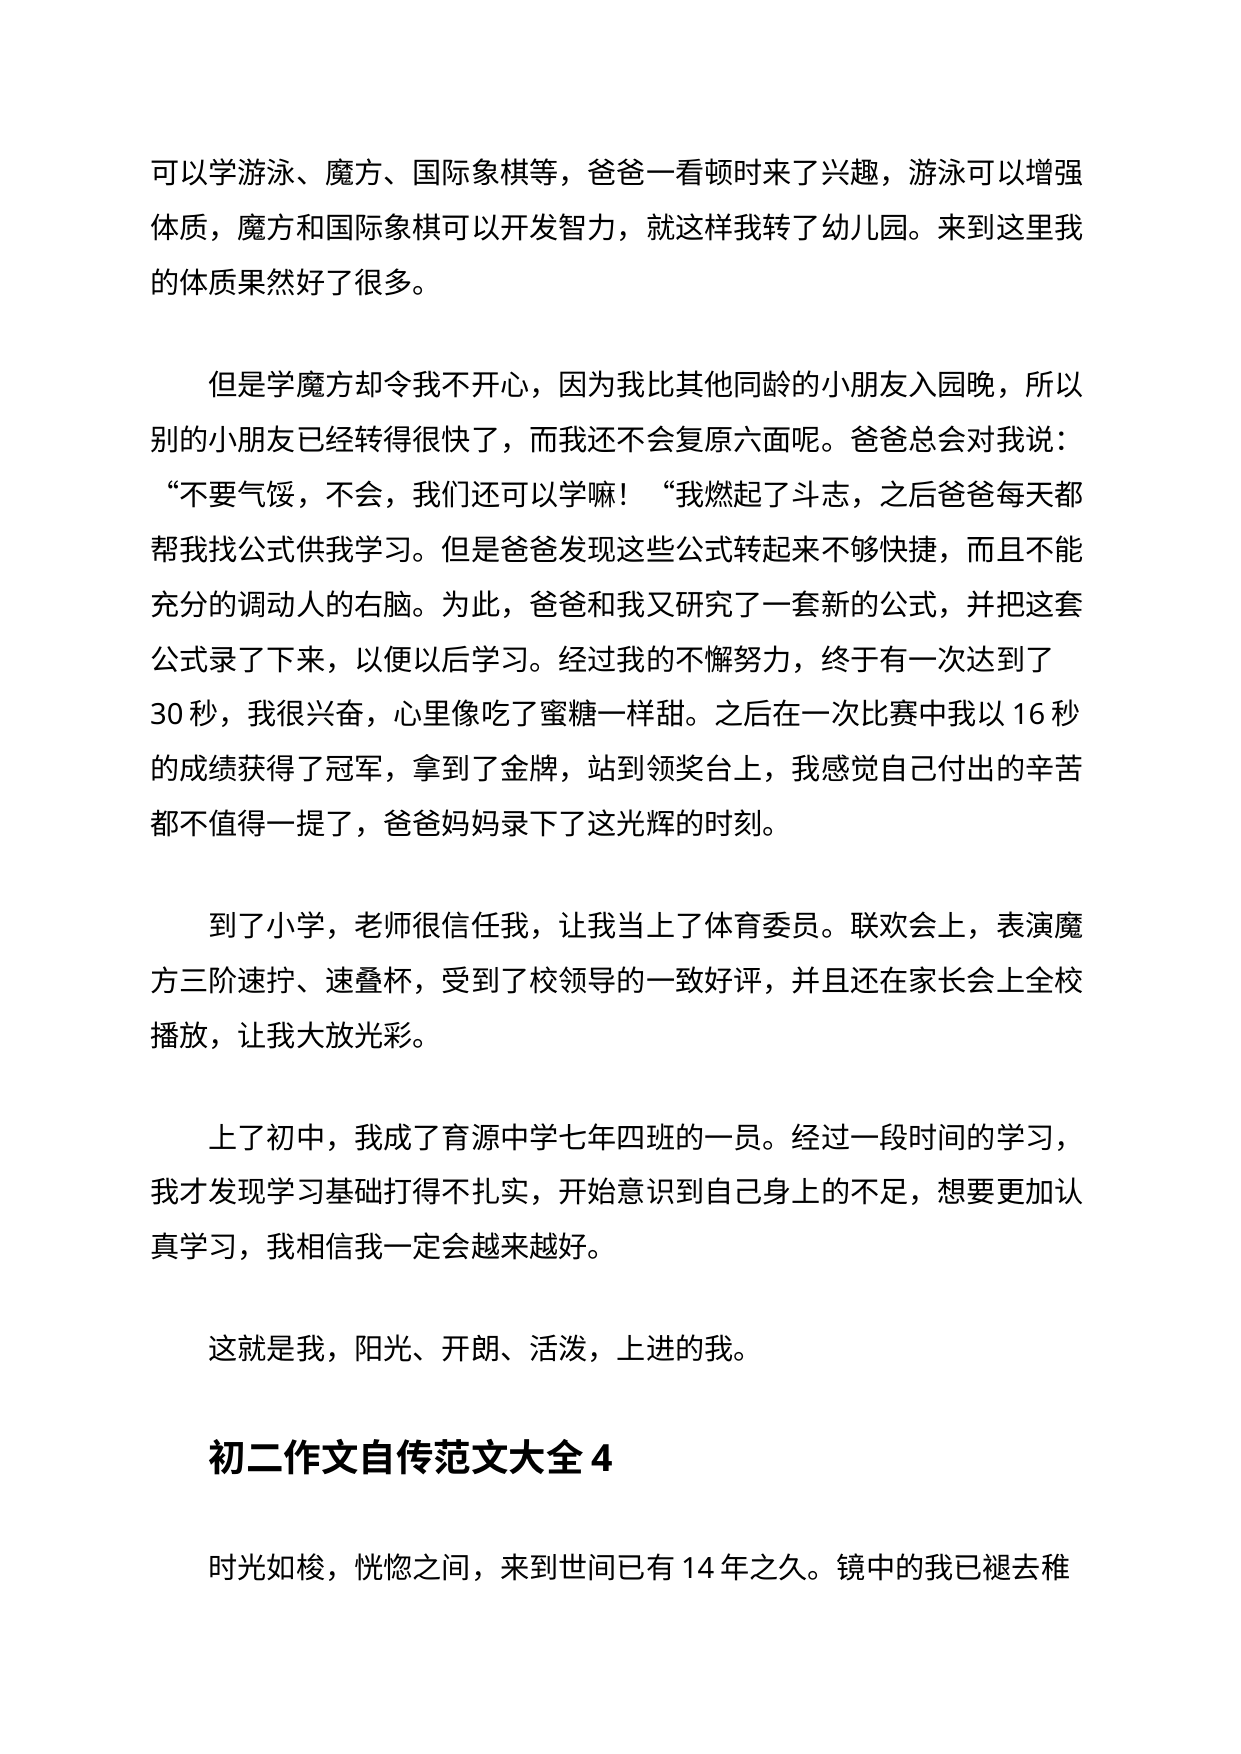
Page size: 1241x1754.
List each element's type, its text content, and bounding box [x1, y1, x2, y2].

text 上了初中，我成了育源中学七年四班的一员。经过一段时间的学习，我才发现学习基础打得不扎实，开始意识到自己身上的不足，想要更加认真学习，我相信我一定会越来越好。 [150, 1114, 1090, 1266]
text 初二作文自传范文大全4 [150, 1427, 1090, 1482]
text 但是学魔方却令我不开心，因为我比其他同龄的小朋友入园晚，所以别的小朋友已经转得很快了，而我还不会复原六面呢。爸爸总会对我说：“不要气馁，不会，我们还可以学嘛！“我燃起了斗志，之后爸爸每天都帮我找公式供我学习。但是爸爸发现这些公式转起来不够快捷，而且不能充分的调动人的右脑。为此，爸爸和我又研究了一套新的公式，并把这套公式录了下来，以便以后学习。经过我的不懈努力，终于有一次达到了30秒，我很兴奋，心里像吃了蜜糖一样甜。之后在一次比赛中我以16秒的成绩获得了冠军，拿到了金牌，站到领奖台上，我感觉自己付出的辛苦都不值得一提了，爸爸妈妈录下了这光辉的时刻。 [150, 362, 1090, 843]
text 这就是我，阳光、开朗、活泼，上进的我。 [150, 1326, 1090, 1368]
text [150, 150, 1090, 302]
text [150, 1545, 1090, 1587]
text 到了小学，老师很信任我，让我当上了体育委员。联欢会上，表演魔方三阶速拧、速叠杯，受到了校领导的一致好评，并且还在家长会上全校播放，让我大放光彩。 [150, 903, 1090, 1055]
